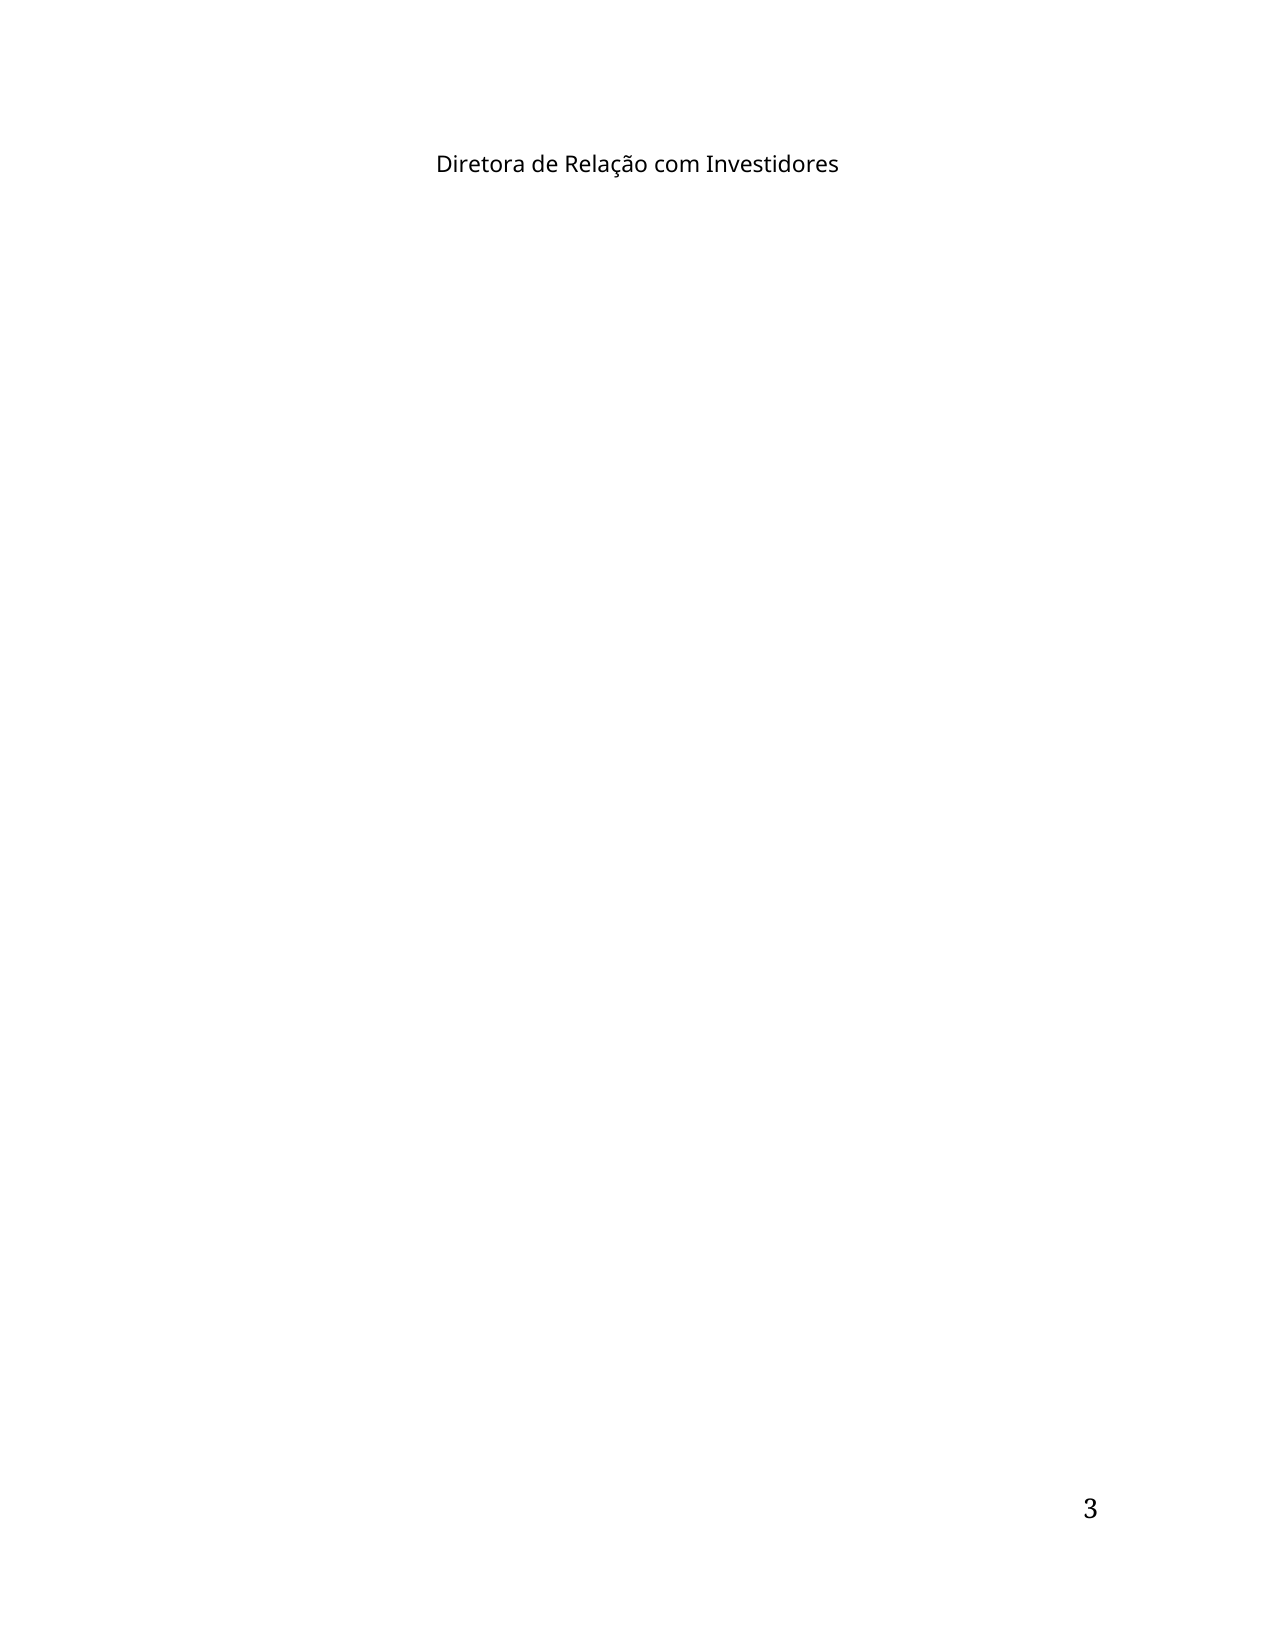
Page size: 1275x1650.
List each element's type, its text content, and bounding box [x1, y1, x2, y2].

text Diretora de Relação com Investidores [177, 148, 1098, 179]
